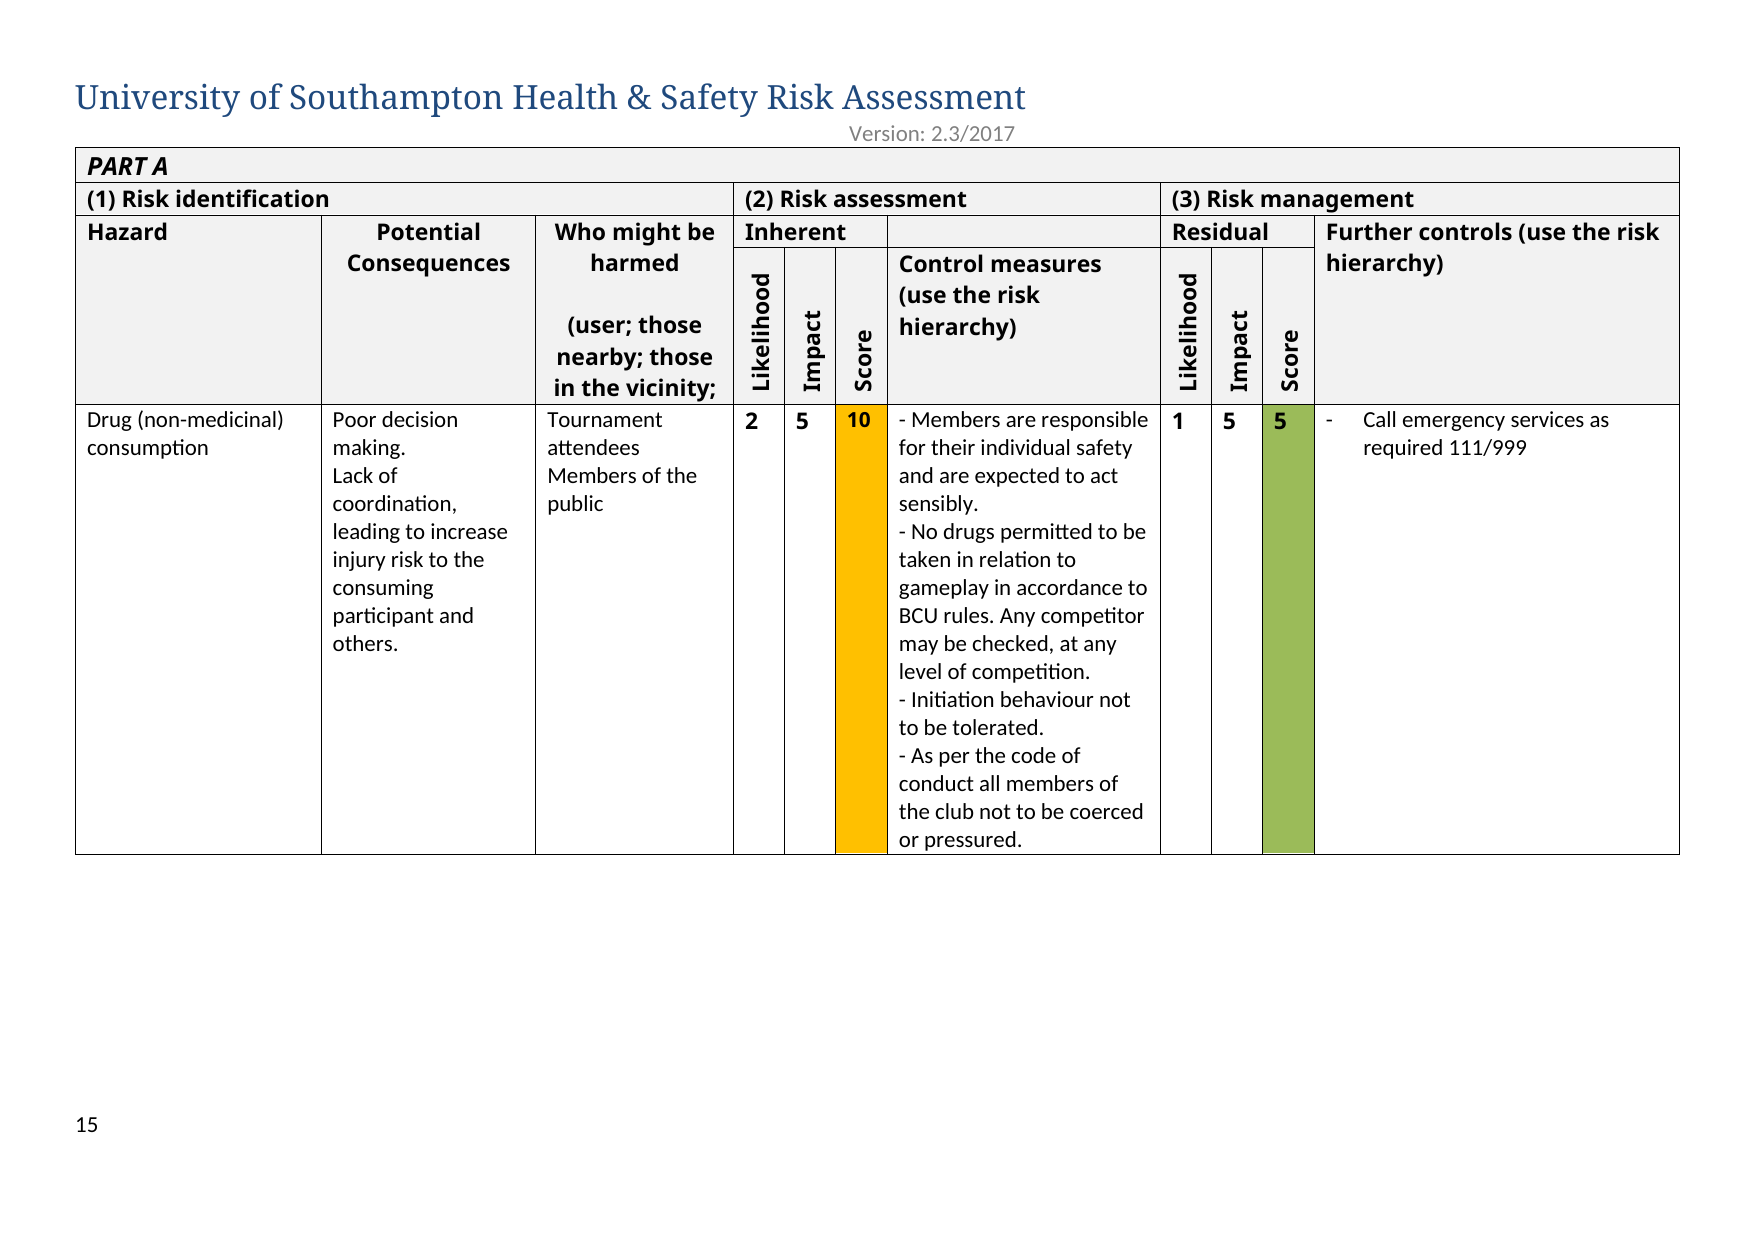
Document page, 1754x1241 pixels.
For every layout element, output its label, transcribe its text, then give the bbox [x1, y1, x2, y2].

table_cell (1) Risk identification [76, 183, 733, 214]
table_cell Hazard [76, 216, 321, 404]
table_cell Control measures (use the risk hierarchy) [888, 248, 1160, 404]
table_cell Inherent [734, 216, 887, 247]
table_cell Drug (non-medicinal) consumption [76, 405, 321, 853]
table_cell 1 [1161, 405, 1211, 853]
table_cell Further controls (use the risk hierarchy) [1315, 216, 1679, 404]
table_cell 2 [734, 405, 784, 853]
table_cell Tournament attendees Members of the public [536, 405, 733, 853]
table_cell (3) Risk management [1161, 183, 1679, 214]
table_cell Who might be harmed (user; those nearby; those in the vicinity; members of the public) [536, 216, 733, 404]
table_cell Likelihood [1161, 248, 1211, 404]
table_cell Poor decision making. Lack of coordination, leading to increase injury risk to the consuming participant and others. [322, 405, 535, 853]
table_cell [888, 216, 1160, 247]
table_cell Residual [1161, 216, 1314, 247]
table_cell 5 [785, 405, 835, 853]
table_cell Potential Consequences [322, 216, 535, 404]
table_cell Score [1263, 248, 1314, 404]
table_cell 5 [1263, 405, 1314, 853]
table_cell 5 [1212, 405, 1262, 853]
table_cell (2) Risk assessment [734, 183, 1160, 214]
table_cell Impact [1212, 248, 1262, 404]
table_cell Call emergency services as required 111/999 [1315, 405, 1679, 853]
table_cell Likelihood [734, 248, 784, 404]
table_cell Impact [785, 248, 835, 404]
table_header PART A [76, 148, 1679, 182]
table_cell 10 [836, 405, 887, 853]
table_cell Score [836, 248, 887, 404]
table_cell - Members are responsible for their individual safety and are expected to act sensibly. - No drugs permitted to be taken in relation to gameplay in accordance to BCU rules. Any competitor may be checked, at any level of competition. - Initiation behaviour not to be tolerated. - As per the code of conduct all members of the club not to be coerced or pressured. [888, 405, 1160, 853]
